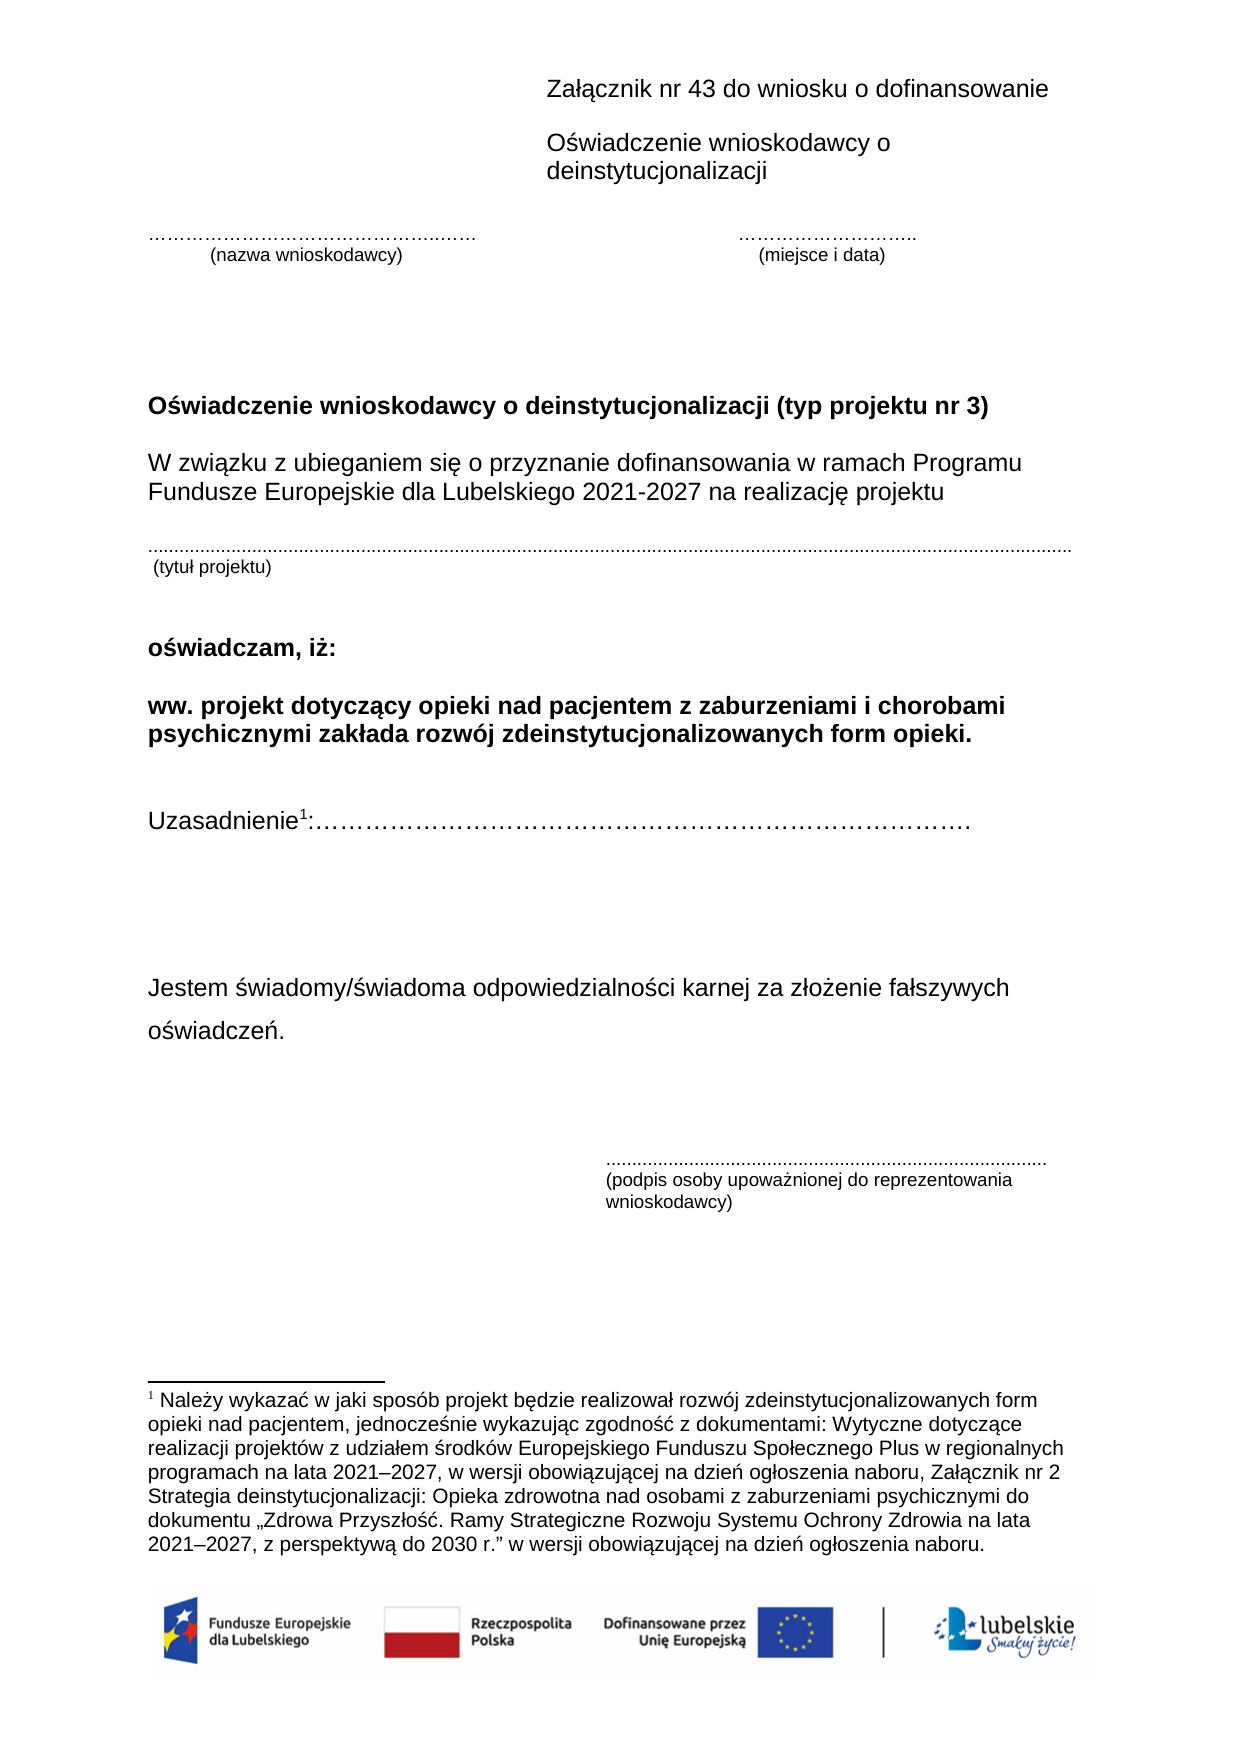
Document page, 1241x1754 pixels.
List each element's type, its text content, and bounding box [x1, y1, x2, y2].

text Uzasadnienie:……………………………………………………………………. [148, 806, 1092, 834]
text (nazwa wnioskodawcy) (miejsce i data) [148, 244, 1092, 266]
text ww. projekt dotyczący opieki nad pacjentem z zaburzeniami i chorobami psychicznymi zakłada rozwój zdeinstytucjonalizowanych form opieki. [148, 691, 1092, 748]
text ..................................................................................... [606, 1148, 1092, 1169]
text W związku z ubieganiem się o przyznanie dofinansowania w ramach Programu Fundusze Europejskie dla Lubelskiego 2021-2027 na realizację projektu [148, 448, 1092, 506]
text ………………………………………..…… ……………………….. [148, 223, 1092, 244]
text (tytuł projektu) [148, 556, 1092, 578]
picture [147, 1580, 1093, 1681]
text oświadczam, iż: [148, 633, 1092, 662]
text Jestem świadomy/świadoma odpowiedzialności karnej za złożenie fałszywych oświadczeń. [148, 973, 1092, 1044]
text .................................................................................................................................................................................. [148, 534, 1092, 556]
text (podpis osoby upoważnionej do reprezentowania wnioskodawcy) [606, 1169, 1092, 1212]
subtitle Oświadczenie wnioskodawcy o deinstytucjonalizacji (typ projektu nr 3) [148, 391, 1092, 419]
